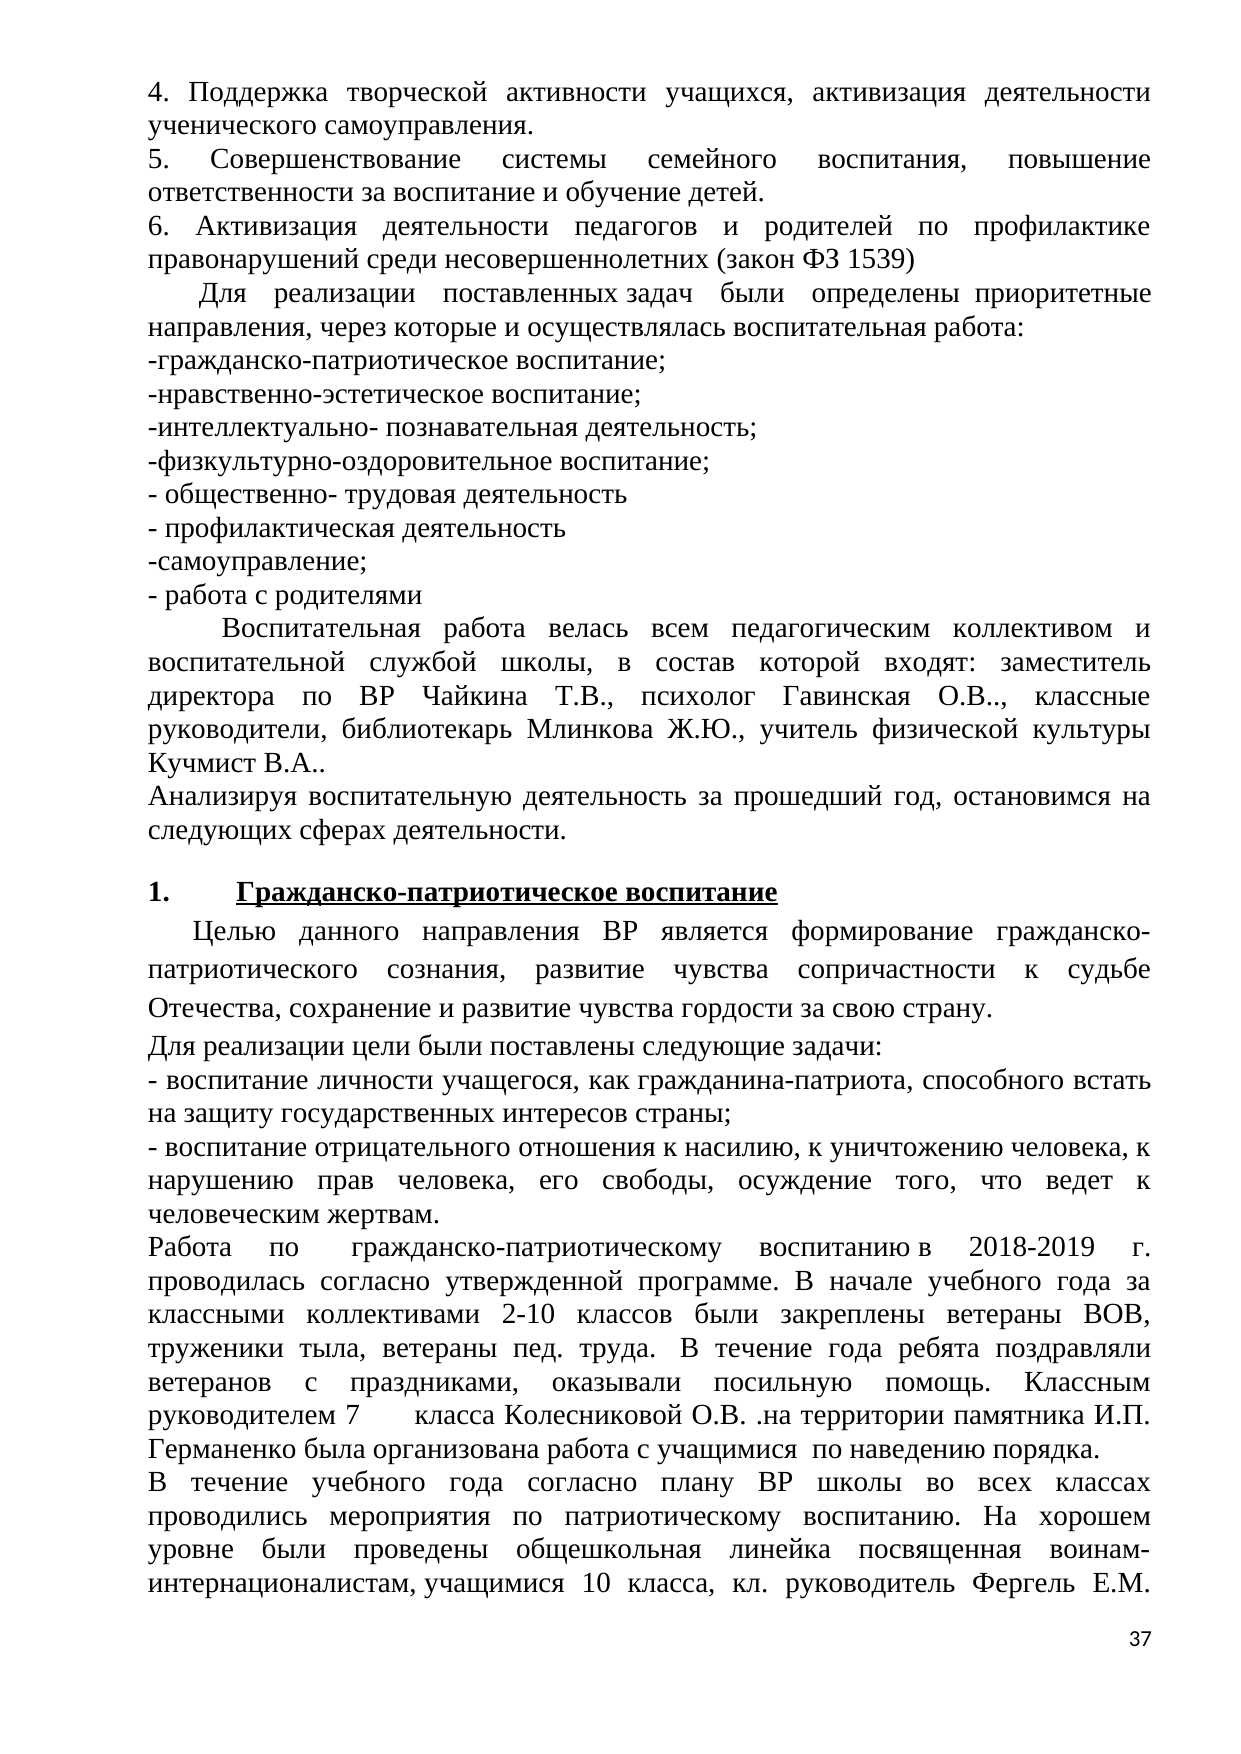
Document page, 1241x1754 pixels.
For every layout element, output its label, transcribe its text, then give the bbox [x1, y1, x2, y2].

text Работа по гражданско-патриотическому воспитанию в 2018-2019 г. проводилась согласно утвержденной программе. В начале учебного года за классными коллективами 2-10 классов были закреплены ветераны ВОВ, труженики тыла, ветераны пед. труда. В течение года ребята поздравляли ветеранов с праздниками, оказывали посильную помощь. Классным руководителем 7 класса Колесниковой О.В. .на территории памятника И.П. Германенко была организована работа с учащимися по наведению порядка. [148, 1229, 1152, 1464]
text - воспитание отрицательного отношения к насилию, к уничтожению человека, к нарушению прав человека, его свободы, осуждение того, что ведет к человеческим жертвам. [148, 1129, 1152, 1229]
text -самоуправление; [148, 543, 1152, 577]
text -нравственно-эстетическое воспитание; [148, 376, 1152, 409]
text Для реализации поставленных задач были определены приоритетные направления, через которые и осуществлялась воспитательная работа: [148, 275, 1152, 342]
text Целью данного направления ВР является формирование гражданско-патриотического сознания, развитие чувства сопричастности к судьбе Отечества, сохранение и развитие чувства гордости за свою страну. [148, 913, 1152, 1023]
list Гражданско-патриотическое воспитание [148, 874, 1152, 908]
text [148, 1464, 1152, 1598]
text Для реализации цели были поставлены следующие задачи: [148, 1028, 1152, 1062]
text - воспитание личности учащегося, как гражданина-патриота, способного встать на защиту государственных интересов страны; [148, 1062, 1152, 1129]
text 4. Поддержка творческой активности учащихся, активизация деятельности ученического самоуправления. [148, 74, 1152, 141]
text -физкультурно-оздоровительное воспитание; [148, 443, 1152, 476]
text - работа с родителями [148, 577, 1152, 611]
text Воспитательная работа велась всем педагогическим коллективом и воспитательной службой школы, в состав которой входят: заместитель директора по ВР Чайкина Т.В., психолог Гавинская О.В.., классные руководители, библиотекарь Млинкова Ж.Ю., учитель физической культуры Кучмист В.А.. [148, 611, 1152, 778]
text Анализируя воспитательную деятельность за прошедший год, остановимся на следующих сферах деятельности. [148, 778, 1152, 845]
text 6. Активизация деятельности педагогов и родителей по профилактике правонарушений среди несовершеннолетних (закон ФЗ 1539) [148, 208, 1152, 275]
text - общественно- трудовая деятельность [148, 476, 1152, 510]
text -гражданско-патриотическое воспитание; [148, 342, 1152, 376]
text 5. Совершенствование системы семейного воспитания, повышение ответственности за воспитание и обучение детей. [148, 141, 1152, 208]
text -интеллектуально- познавательная деятельность; [148, 409, 1152, 443]
text - профилактическая деятельность [148, 510, 1152, 543]
